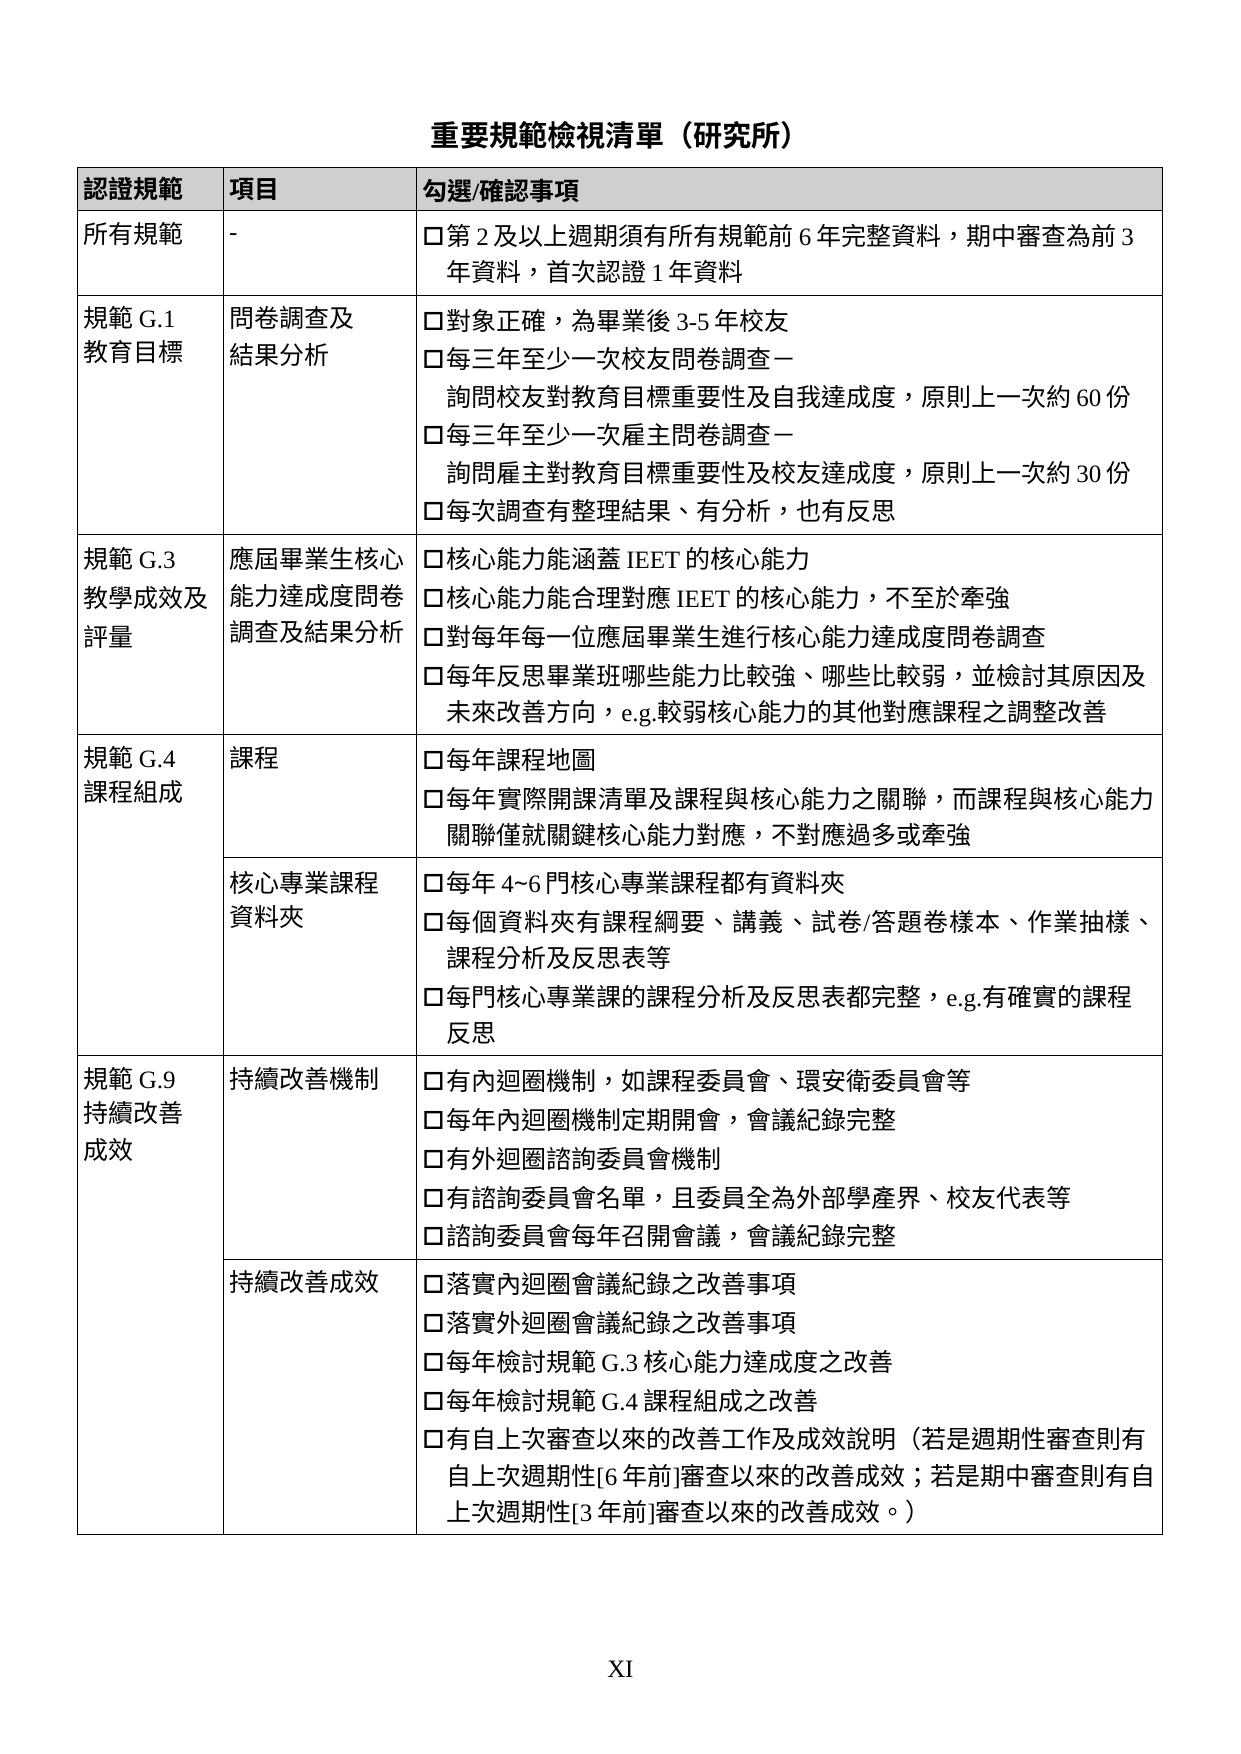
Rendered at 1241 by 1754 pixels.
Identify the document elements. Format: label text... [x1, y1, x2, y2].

table_cell 規範G.1 教育目標 [78, 296, 223, 533]
table_cell - [224, 211, 416, 294]
table_cell 每年課程地圖 每年實際開課清單及課程與核心能力之關聯，而課程與核心能力 關聯僅就關鍵核心能力對應，不對應過多或牽強 [417, 735, 1162, 857]
table_cell 持續改善成效 [224, 1260, 416, 1534]
table_cell 所有規範 [78, 211, 223, 294]
table_cell 核心能力能涵蓋IEET的核心能力 核心能力能合理對應IEET的核心能力，不至於牽強 對每年每一位應屆畢業生進行核心能力達成度問卷調查 每年反思畢業班哪些能力比較強、哪些比較弱，並檢討其原因及未來改善方向，e.g.較弱核心能力的其他對應課程之調整改善 [417, 535, 1162, 734]
table_cell 第2及以上週期須有所有規範前6年完整資料，期中審查為前3年資料，首次認證1年資料 [417, 211, 1162, 294]
table_cell 持續改善機制 [224, 1056, 416, 1258]
text 重要規範檢視清單（研究所） [118, 112, 1122, 154]
table_cell 規範G.9 持續改善 成效 [78, 1056, 223, 1534]
table_cell 應屆畢業生核心能力達成度問卷調查及結果分析 [224, 535, 416, 734]
table_cell 有內迴圈機制，如課程委員會、環安衛委員會等 每年內迴圈機制定期開會，會議紀錄完整 有外迴圈諮詢委員會機制 有諮詢委員會名單，且委員全為外部學產界、校友代表等 諮詢委員會每年召開會議，會議紀錄完整 [417, 1056, 1162, 1258]
table_cell 課程 [224, 735, 416, 857]
table_header 項目 [224, 168, 416, 210]
table_cell 每年4~6門核心專業課程都有資料夾 每個資料夾有課程綱要、講義、試卷/答題卷樣本、作業抽樣、 課程分析及反思表等 每門核心專業課的課程分析及反思表都完整，e.g.有確實的課程反思 [417, 858, 1162, 1055]
table_cell 規範G.3 教學成效及 評量 [78, 535, 223, 734]
table_cell 落實內迴圈會議紀錄之改善事項 落實外迴圈會議紀錄之改善事項 每年檢討規範G.3核心能力達成度之改善 每年檢討規範G.4課程組成之改善 有自上次審查以來的改善工作及成效說明（若是週期性審查則有自上次週期性[6年前]審查以來的改善成效；若是期中審查則有自上次週期性[3年前]審查以來的改善成效。） [417, 1260, 1162, 1534]
table_header 認證規範 [78, 168, 223, 210]
table_cell 核心專業課程 資料夾 [224, 858, 416, 1055]
table_cell 問卷調查及 結果分析 [224, 296, 416, 533]
table_cell 對象正確，為畢業後3-5年校友 每三年至少一次校友問卷調查－ 詢問校友對教育目標重要性及自我達成度，原則上一次約60份 每三年至少一次雇主問卷調查－ 詢問雇主對教育目標重要性及校友達成度，原則上一次約30份 每次調查有整理結果、有分析，也有反思 [417, 296, 1162, 533]
table_header 勾選/確認事項 [417, 168, 1162, 210]
table_cell 規範G.4 課程組成 [78, 735, 223, 1055]
